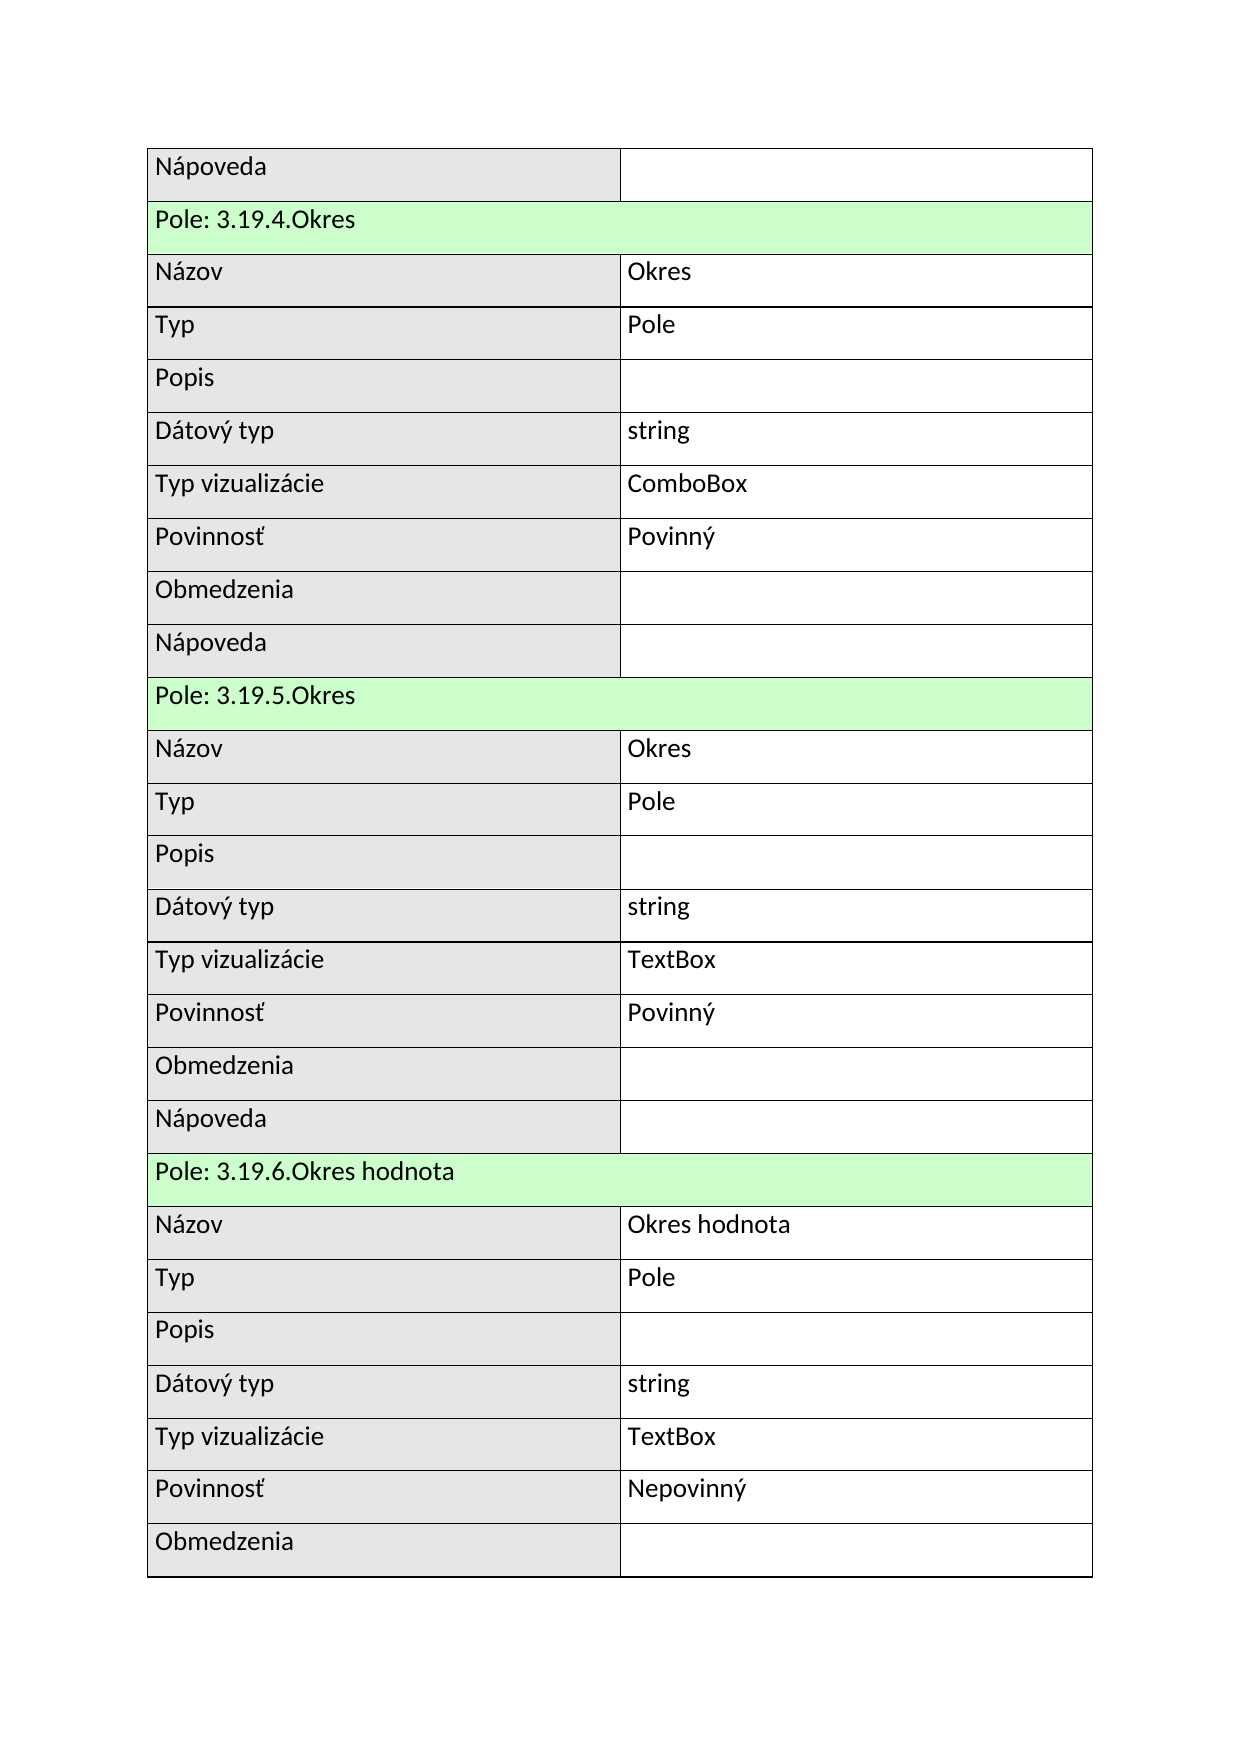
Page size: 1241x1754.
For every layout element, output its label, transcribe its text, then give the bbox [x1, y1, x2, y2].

table_cell [621, 149, 1092, 201]
table_cell Obmedzenia [148, 1524, 620, 1576]
table_cell TextBox [621, 943, 1092, 994]
table_cell Povinnosť [148, 995, 620, 1047]
table_cell Názov [148, 255, 620, 306]
table_cell string [621, 1366, 1092, 1418]
table_cell Názov [148, 731, 620, 783]
table_cell Obmedzenia [148, 572, 620, 624]
table_cell Pole [621, 784, 1092, 835]
table_cell Okres [621, 255, 1092, 306]
table_cell [621, 1101, 1092, 1153]
table_cell Dátový typ [148, 890, 620, 941]
table_cell Názov [148, 1207, 620, 1259]
table_cell [621, 836, 1092, 888]
table_cell Popis [148, 360, 620, 412]
table_cell Popis [148, 1313, 620, 1365]
table_cell Povinný [621, 519, 1092, 571]
table_cell Nepovinný [621, 1471, 1092, 1523]
table_cell [621, 1048, 1092, 1100]
table_cell Dátový typ [148, 1366, 620, 1418]
table_cell [621, 625, 1092, 677]
table_cell Okres [621, 731, 1092, 783]
table_cell Typ vizualizácie [148, 466, 620, 518]
table_cell ComboBox [621, 466, 1092, 518]
table_cell Typ [148, 308, 620, 359]
table_cell Nápoveda [148, 149, 620, 201]
table_cell string [621, 413, 1092, 465]
table_cell Typ vizualizácie [148, 1419, 620, 1470]
table_cell Nápoveda [148, 1101, 620, 1153]
table_cell Typ vizualizácie [148, 943, 620, 994]
table_cell string [621, 890, 1092, 941]
table_cell [621, 1313, 1092, 1365]
table_cell Pole: 3.19.5.Okres [148, 678, 1092, 730]
table_cell Popis [148, 836, 620, 888]
table_cell Obmedzenia [148, 1048, 620, 1100]
table_cell [621, 572, 1092, 624]
table_cell Povinný [621, 995, 1092, 1047]
table_cell Typ [148, 1260, 620, 1312]
table_cell Nápoveda [148, 625, 620, 677]
table_cell Typ [148, 784, 620, 835]
table_cell [621, 360, 1092, 412]
table_cell TextBox [621, 1419, 1092, 1470]
table_cell Dátový typ [148, 413, 620, 465]
table_cell [621, 1524, 1092, 1576]
table_cell Povinnosť [148, 519, 620, 571]
table_cell Povinnosť [148, 1471, 620, 1523]
table_cell Okres hodnota [621, 1207, 1092, 1259]
table_cell Pole [621, 308, 1092, 359]
table_cell Pole: 3.19.6.Okres hodnota [148, 1154, 1092, 1206]
table_cell Pole [621, 1260, 1092, 1312]
table_cell Pole: 3.19.4.Okres [148, 202, 1092, 253]
